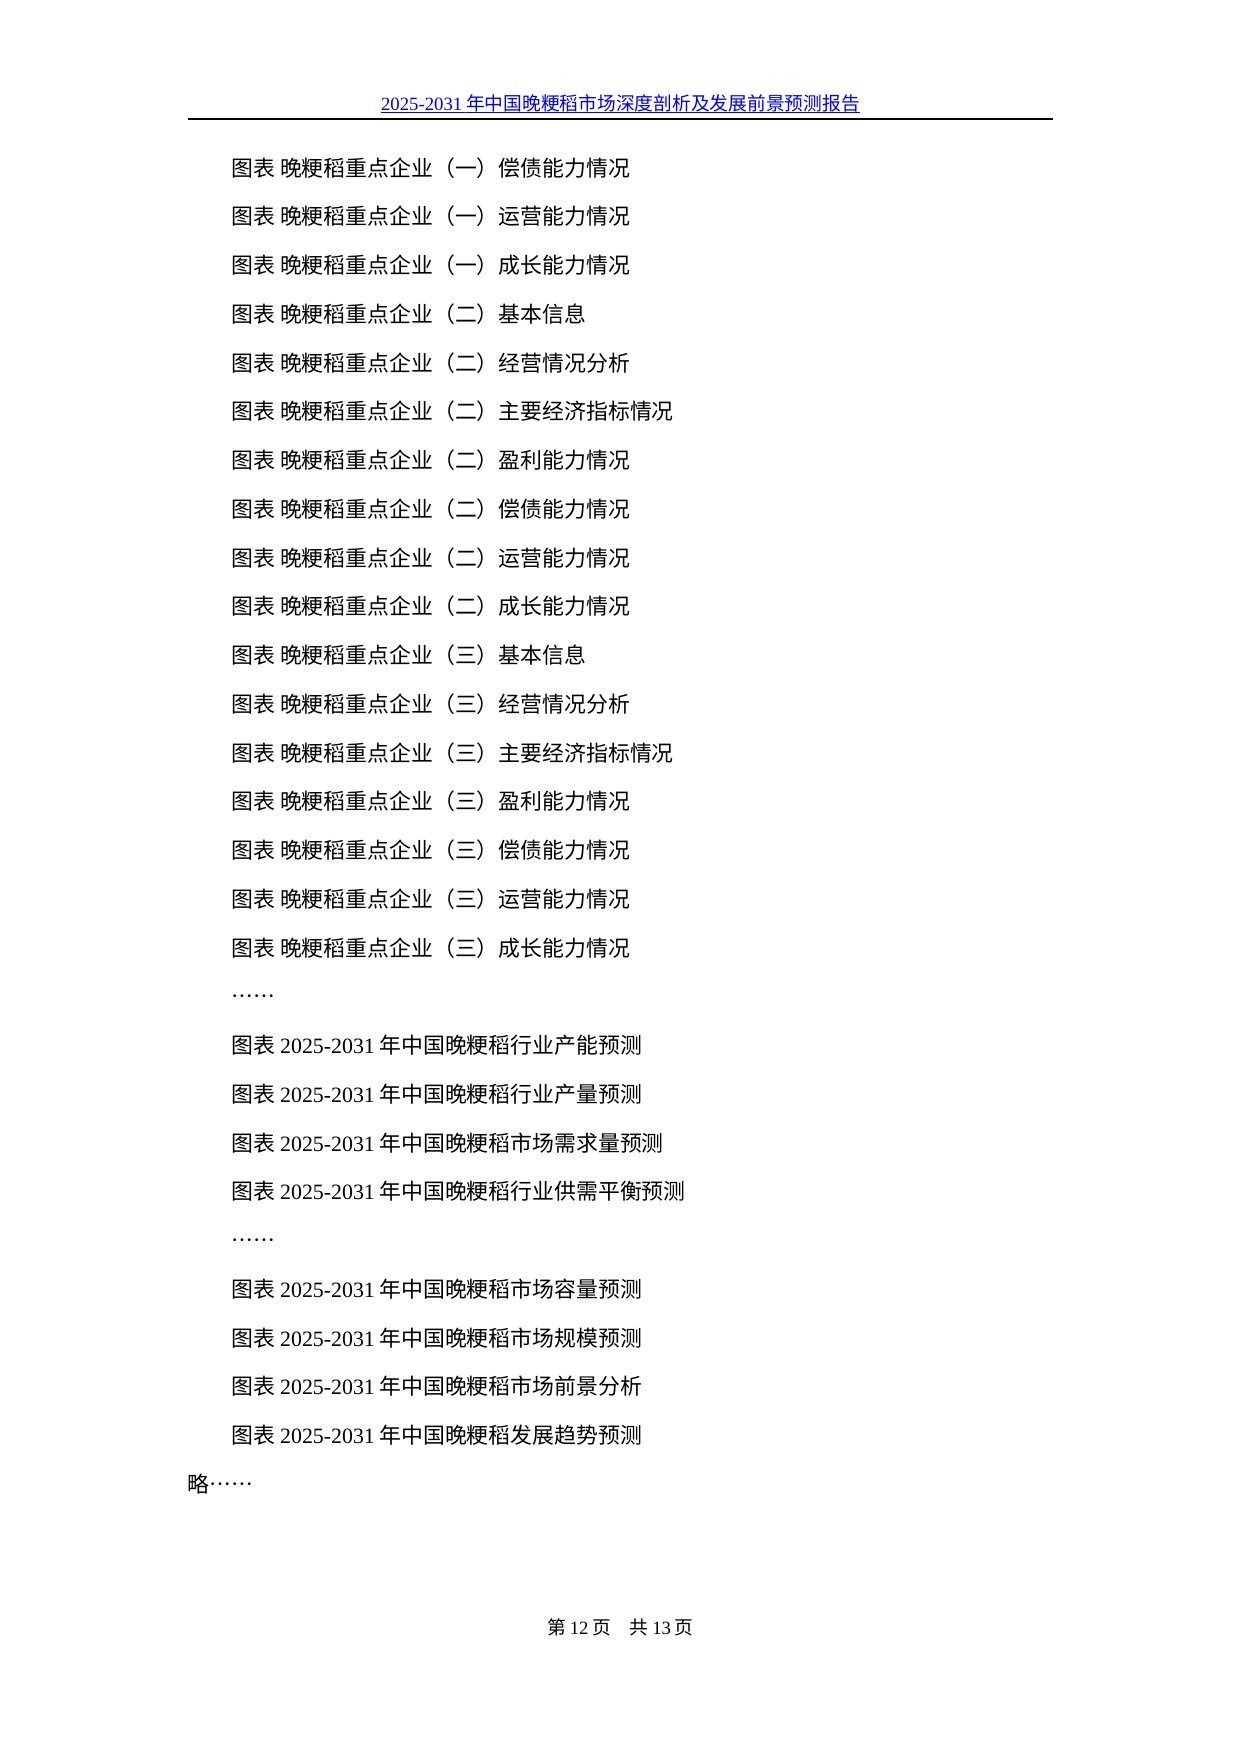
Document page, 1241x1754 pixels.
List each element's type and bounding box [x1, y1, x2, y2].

text [187, 150, 1053, 1499]
